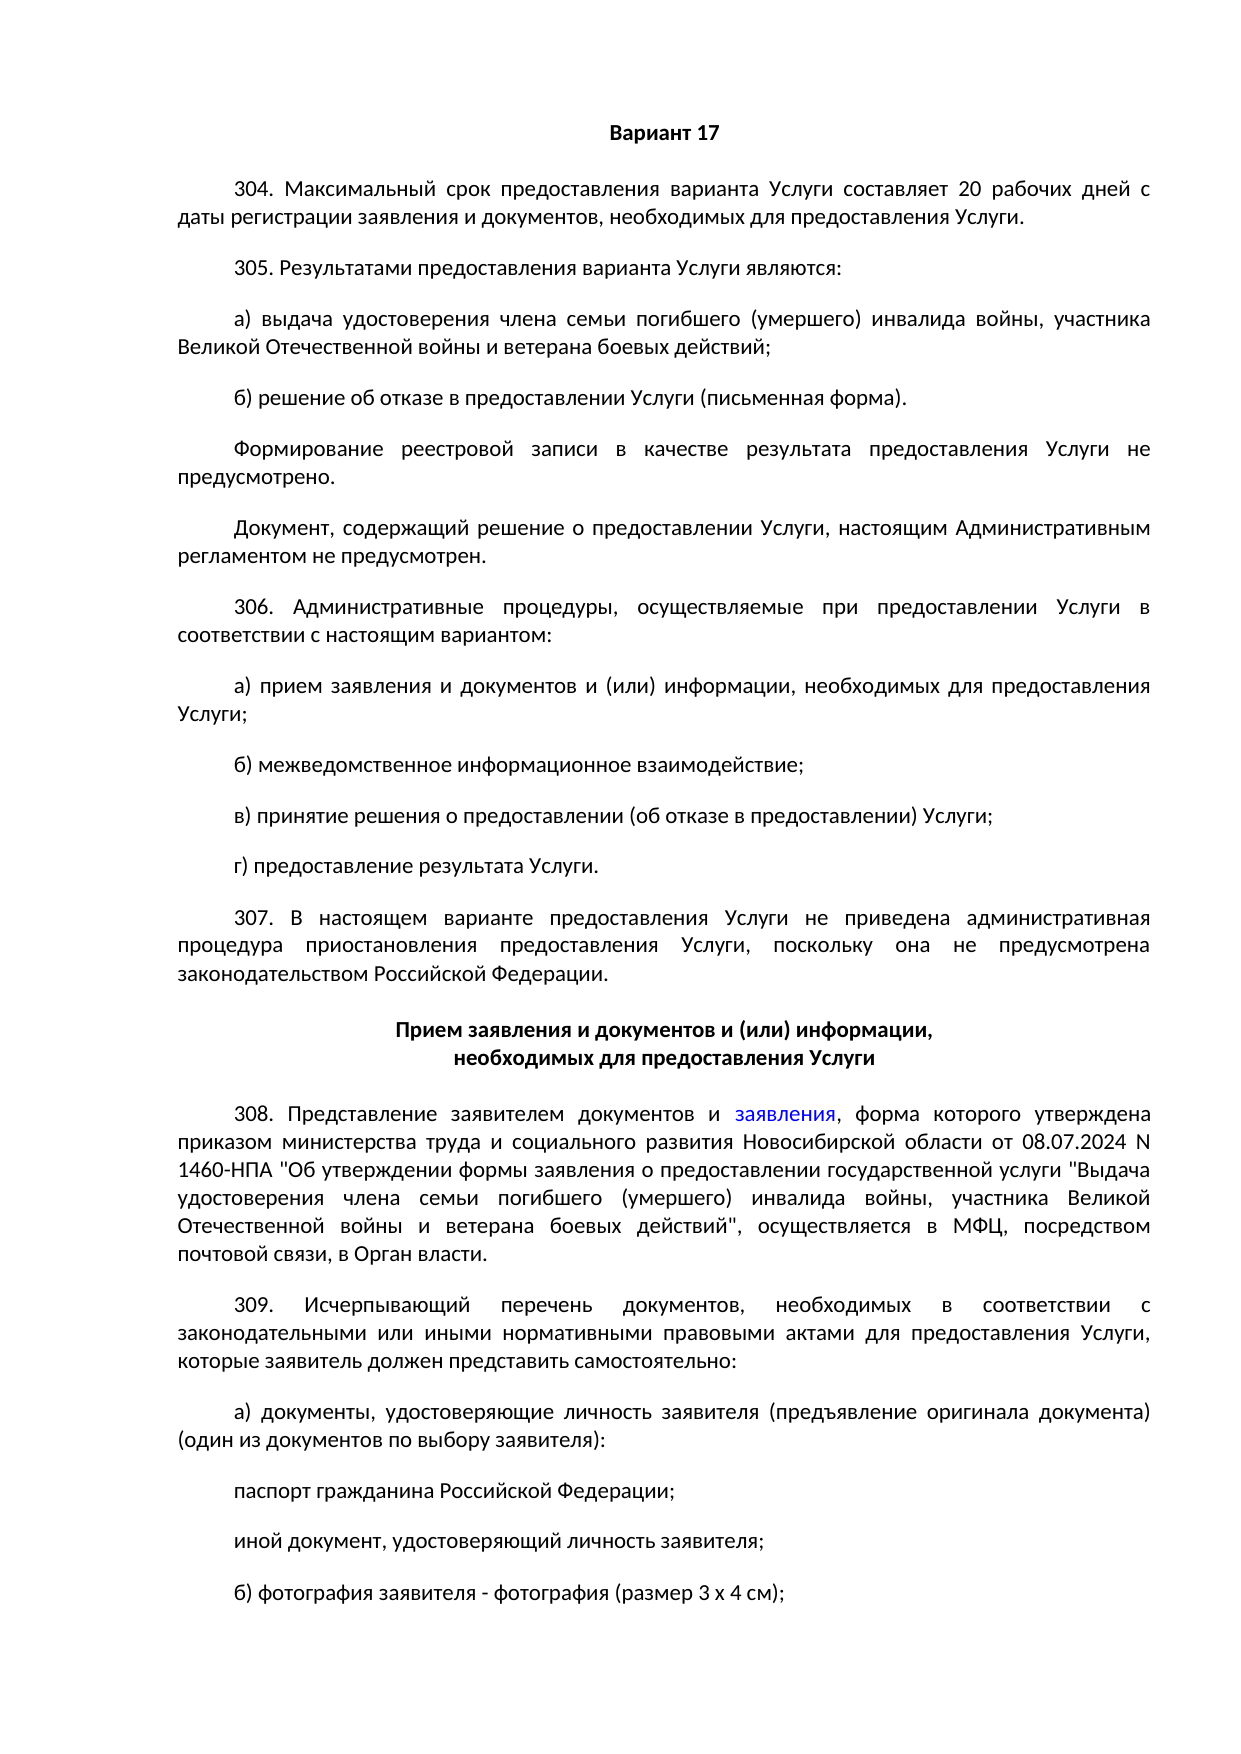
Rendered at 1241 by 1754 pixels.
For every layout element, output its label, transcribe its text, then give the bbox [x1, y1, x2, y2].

text 304. Максимальный срок предоставления варианта Услуги составляет 20 рабочих дней с даты регистрации заявления и документов, необходимых для предоставления Услуги. [177, 174, 1152, 230]
text 305. Результатами предоставления варианта Услуги являются: [177, 253, 1152, 281]
text паспорт гражданина Российской Федерации; [177, 1476, 1152, 1504]
text 306. Административные процедуры, осуществляемые при предоставлении Услуги в соответствии с настоящим вариантом: [177, 592, 1152, 648]
text б) решение об отказе в предоставлении Услуги (письменная форма). [177, 383, 1152, 411]
text б) межведомственное информационное взаимодействие; [177, 750, 1152, 778]
text б) фотография заявителя - фотография (размер 3 x 4 см); [177, 1578, 1152, 1606]
text Документ, содержащий решение о предоставлении Услуги, настоящим Административным регламентом не предусмотрен. [177, 513, 1152, 569]
text 309. Исчерпывающий перечень документов, необходимых в соответствии с законодательными или иными нормативными правовыми актами для предоставления Услуги, которые заявитель должен представить самостоятельно: [177, 1290, 1152, 1374]
title Вариант 17 [177, 118, 1152, 146]
text в) принятие решения о предоставлении (об отказе в предоставлении) Услуги; [177, 801, 1152, 829]
text а) выдача удостоверения члена семьи погибшего (умершего) инвалида войны, участника Великой Отечественной войны и ветерана боевых действий; [177, 304, 1152, 360]
text 307. В настоящем варианте предоставления Услуги не приведена административная процедура приостановления предоставления Услуги, поскольку она не предусмотрена законодательством Российской Федерации. [177, 903, 1152, 987]
text 308. Представление заявителем документов и заявления, форма которого утверждена приказом министерства труда и социального развития Новосибирской области от 08.07.2024 N 1460-НПА "Об утверждении формы заявления о предоставлении государственной услуги "Выдача удостоверения члена семьи погибшего (умершего) инвалида войны, участника Великой Отечественной войны и ветерана боевых действий", осуществляется в МФЦ, посредством почтовой связи, в Орган власти. [177, 1099, 1152, 1267]
title Прием заявления и документов и (или) информации, [177, 1015, 1152, 1043]
text а) документы, удостоверяющие личность заявителя (предъявление оригинала документа) (один из документов по выбору заявителя): [177, 1397, 1152, 1453]
text а) прием заявления и документов и (или) информации, необходимых для предоставления Услуги; [177, 671, 1152, 727]
text иной документ, удостоверяющий личность заявителя; [177, 1527, 1152, 1555]
text Формирование реестровой записи в качестве результата предоставления Услуги не предусмотрено. [177, 434, 1152, 490]
title необходимых для предоставления Услуги [177, 1043, 1152, 1071]
text г) предоставление результата Услуги. [177, 852, 1152, 880]
